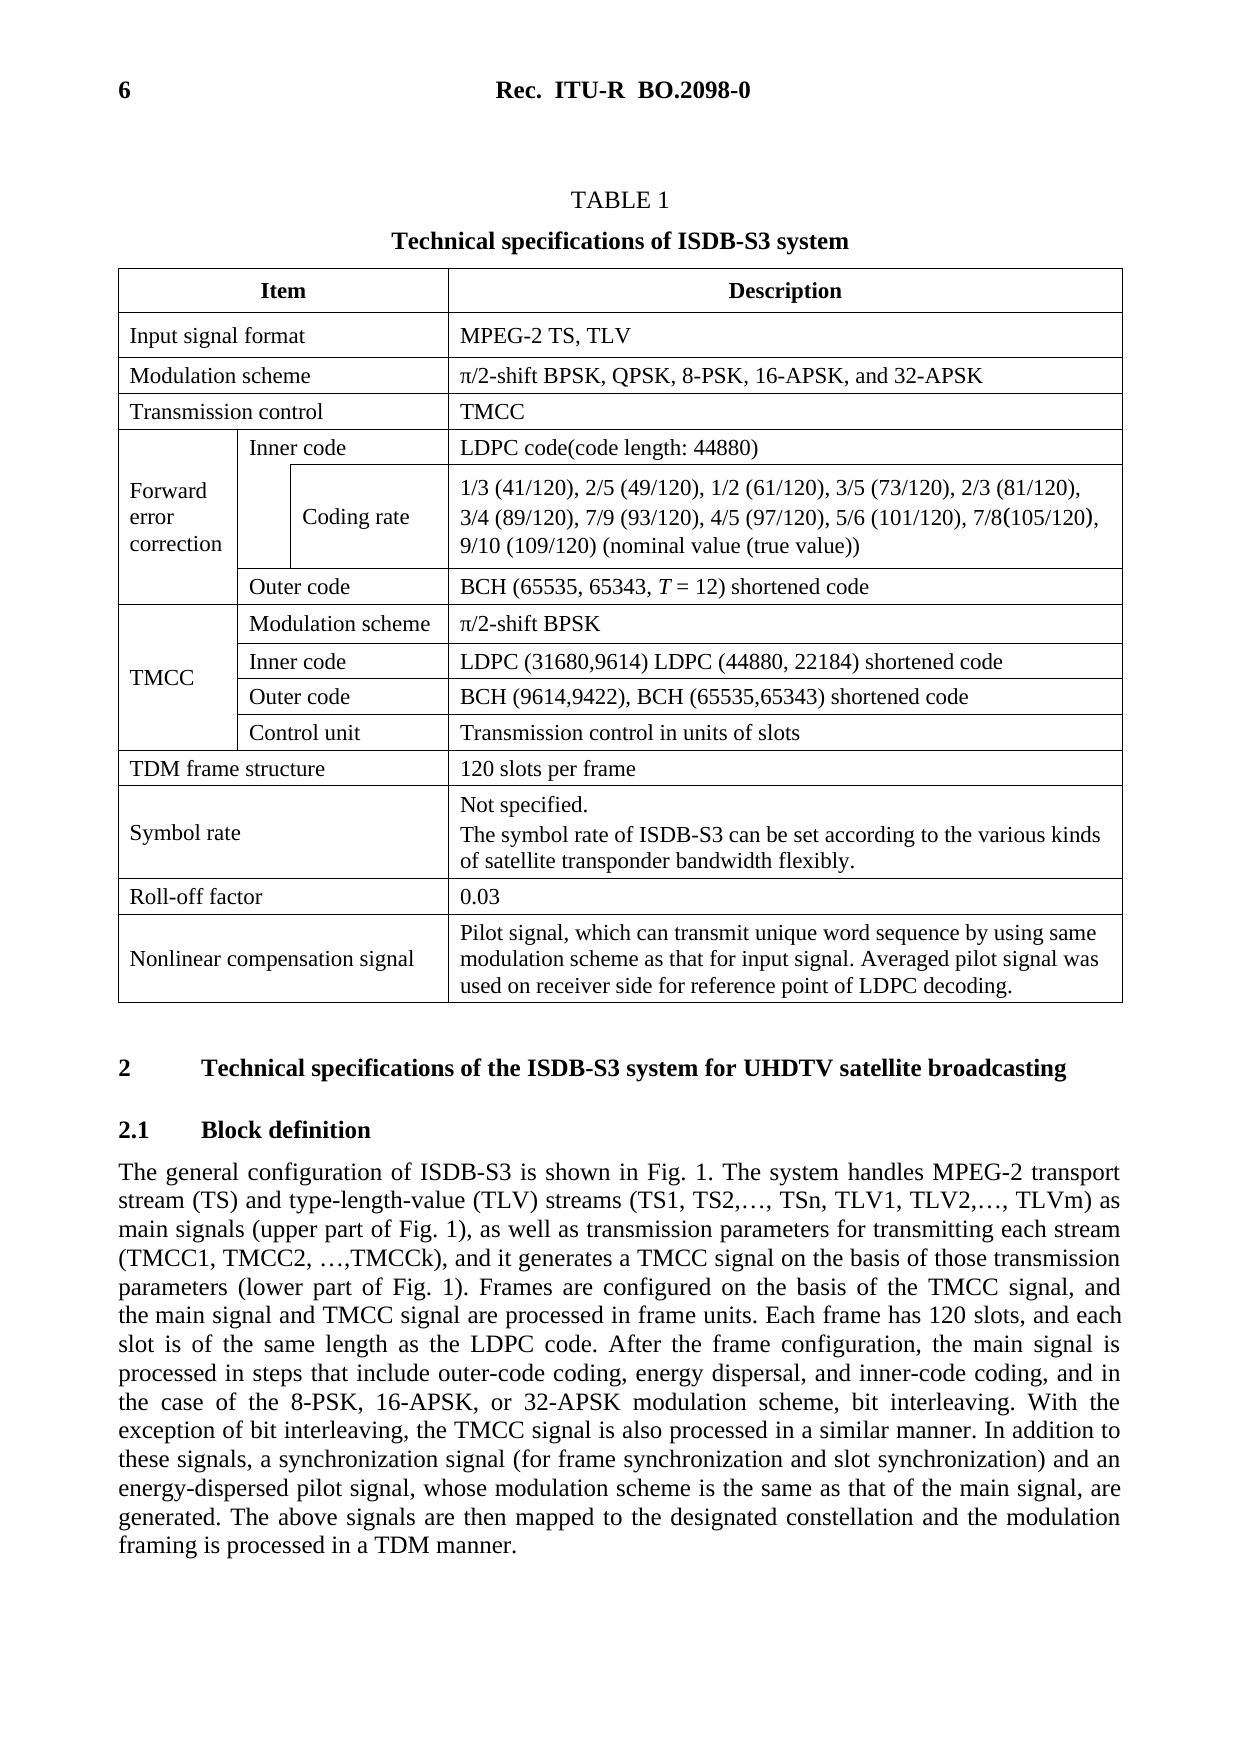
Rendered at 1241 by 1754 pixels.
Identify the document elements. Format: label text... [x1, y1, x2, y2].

table_cell Not specified. The symbol rate of ISDB-S3 can be set according to the various kinds of satellite transponder bandwidth flexibly. [449, 786, 1122, 878]
table_cell BCH (9614,9422), BCH (65535,65343) shortened code [449, 679, 1122, 714]
table_cell TDM frame structure [119, 751, 448, 785]
title Technical specifications of ISDB-S3 system [118, 226, 1122, 255]
table_cell Input signal format [119, 313, 448, 357]
table_header Item [119, 269, 448, 312]
table_cell [238, 464, 290, 568]
table_cell Modulation scheme [238, 605, 448, 642]
table_cell Control unit [238, 715, 448, 750]
table_cell TMCC [119, 605, 237, 750]
table_cell 120 slots per frame [449, 751, 1122, 785]
table_cell π/2-shift BPSK [449, 605, 1122, 642]
table_cell LDPC code(code length: 44880) [449, 430, 1122, 464]
table_cell Outer code [238, 569, 448, 603]
table_cell Transmission control [119, 394, 448, 428]
table_cell 1/3 (41/120), 2/5 (49/120), 1/2 (61/120), 3/5 (73/120), 2/3 (81/120), 3/4 (89/120), 7/9 (93/120), 4/5 (97/120), 5/6 (101/120), 7/8(105/120), 9/10 (109/120) (nominal value (true value)) [449, 465, 1122, 568]
table_cell Nonlinear compensation signal [119, 915, 448, 1002]
table_header Description [449, 269, 1122, 312]
text The general configuration of ISDB-S3 is shown in Fig. 1. The system handles MPEG-2 transport stream (TS) and type-length-value (TLV) streams (TS1, TS2,…, TSn, TLV1, TLV2,…, TLVm) as main signals (upper part of Fig. 1), as well as transmission parameters for transmitting each stream (TMCC1, TMCC2, …,TMCCk), and it generates a TMCC signal on the basis of those transmission parameters (lower part of Fig. 1). Frames are configured on the basis of the TMCC signal, and the main signal and TMCC signal are processed in frame units. Each frame has 120 slots, and each slot is of the same length as the LDPC code. After the frame configuration, the main signal is processed in steps that include outer-code coding, energy dispersal, and inner-code coding, and in the case of the 8-PSK, 16-APSK, or 32-APSK modulation scheme, bit interleaving. With the exception of bit interleaving, the TMCC signal is also processed in a similar manner. In addition to these signals, a synchronization signal (for frame synchronization and slot synchronization) and an energy-dispersed pilot signal, whose modulation scheme is the same as that of the main signal, are generated. The above signals are then mapped to the designated constellation and the modulation framing is processed in a TDM manner. [118, 1157, 1122, 1559]
table_cell Forward error correction [119, 430, 237, 603]
table_cell Modulation scheme [119, 358, 448, 393]
table_cell Roll-off factor [119, 879, 448, 914]
table_cell Inner code [238, 430, 448, 464]
table_cell π/2-shift BPSK, QPSK, 8-PSK, 16-APSK, and 32-APSK [449, 358, 1122, 393]
table_cell Transmission control in units of slots [449, 715, 1122, 750]
table_cell 0.03 [449, 879, 1122, 914]
table_cell Inner code [238, 644, 448, 678]
subtitle 2 Technical specifications of the ISDB-S3 system for UHDTV satellite broadcasting [118, 1053, 1122, 1082]
table_cell Outer code [238, 679, 448, 714]
subtitle 2.1 Block definition [118, 1115, 1122, 1144]
table_cell Pilot signal, which can transmit unique word sequence by using same modulation scheme as that for input signal. Averaged pilot signal was used on receiver side for reference point of LDPC decoding. [449, 915, 1122, 1002]
table_cell MPEG-2 TS, TLV [449, 313, 1122, 357]
table_cell Coding rate [291, 465, 448, 568]
table_cell Symbol rate [119, 786, 448, 878]
table_cell LDPC (31680,9614) LDPC (44880, 22184) shortened code [449, 644, 1122, 678]
text TABLE 1 [118, 185, 1122, 214]
table_cell BCH (65535, 65343, T = 12) shortened code [449, 569, 1122, 603]
table_cell TMCC [449, 394, 1122, 428]
